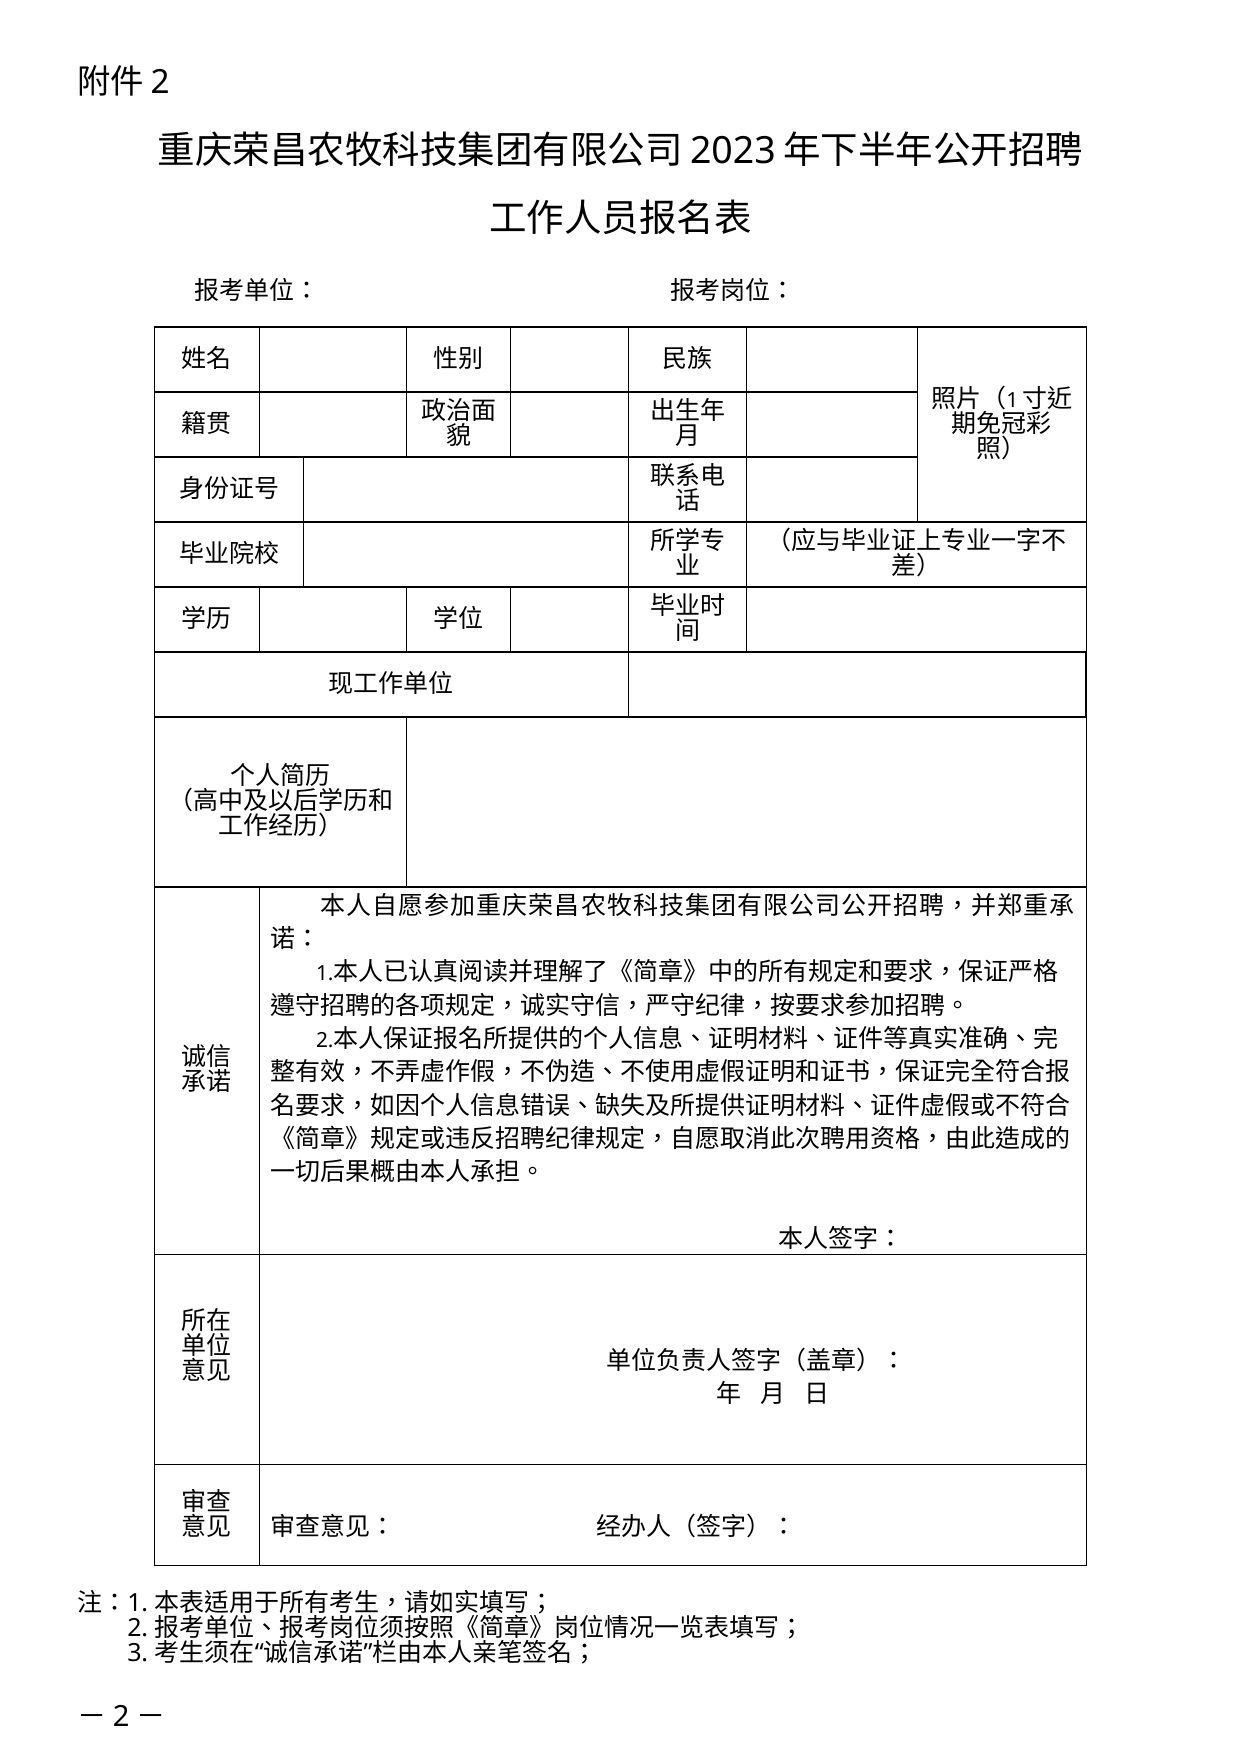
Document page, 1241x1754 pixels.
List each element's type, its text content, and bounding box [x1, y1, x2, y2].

table_cell 政治面貌 [407, 393, 510, 456]
table_cell 所在 单位 意见 [155, 1255, 259, 1464]
table_cell [304, 458, 628, 521]
text 报考单位： 报考岗位： [77, 258, 1163, 310]
table_cell [260, 588, 406, 651]
table_cell [260, 393, 406, 456]
table_cell [747, 588, 1086, 651]
table_cell 学位 [407, 588, 510, 651]
text 重庆荣昌农牧科技集团有限公司2023年下半年公开招聘 [77, 121, 1163, 173]
table_cell [511, 393, 628, 456]
table_cell [747, 393, 917, 456]
table_cell [304, 523, 628, 586]
table_cell 毕业院校 [155, 523, 303, 586]
table_cell 学历 [155, 588, 259, 651]
table_cell [407, 718, 1086, 886]
table_cell 单位负责人签字（盖章）： 年 月 日 [260, 1255, 1086, 1464]
text 工作人员报名表 [77, 190, 1163, 242]
table_header 照片（1寸近期免冠彩照） [918, 328, 1086, 521]
table_cell 诚信 承诺 [155, 888, 259, 1254]
table_header [260, 328, 406, 391]
table_header 性别 [407, 328, 510, 391]
text 2. 报考单位、报考岗位须按照《简章》岗位情况一览表填写； [77, 1616, 1163, 1641]
table_cell 身份证号 [155, 458, 303, 521]
table_cell （应与毕业证上专业一字不差） [747, 523, 1086, 586]
table_cell 出生年月 [629, 393, 746, 456]
table_cell 籍贯 [155, 393, 259, 456]
text 3. 考生须在“诚信承诺”栏由本人亲笔签名； [77, 1641, 1163, 1666]
table_header 民族 [629, 328, 746, 391]
table_header 姓名 [155, 328, 259, 391]
table_header [747, 328, 917, 391]
table_cell 所学专业 [629, 523, 746, 586]
list 附件2 [77, 47, 1163, 105]
table_cell 本人自愿参加重庆荣昌农牧科技集团有限公司公开招聘，并郑重承诺： 1.本人已认真阅读并理解了《简章》中的所有规定和要求，保证严格遵守招聘的各项规定，诚实守信，严守纪律，按要求参加招聘。 2.本人保证报名所提供的个人信息、证明材料、证件等真实准确、完整有效，不弄虚作假，不伪造、不使用虚假证明和证书，保证完全符合报名要求，如因个人信息错误、缺失及所提供证明材料、证件虚假或不符合《简章》规定或违反招聘纪律规定，自愿取消此次聘用资格，由此造成的一切后果概由本人承担。 本人签字： [260, 888, 1086, 1254]
table_cell [747, 458, 917, 521]
table_cell 审查意见： 经办人（签字）： [260, 1465, 1086, 1565]
table_cell 联系电话 [629, 458, 746, 521]
table_header [511, 328, 628, 391]
table_cell 毕业时间 [629, 588, 746, 651]
table_cell 现工作单位 [155, 653, 628, 716]
table_cell 个人简历 （高中及以后学历和工作经历） [155, 718, 406, 886]
table_cell [511, 588, 628, 651]
table_cell 审查 意见 [155, 1465, 259, 1565]
table_cell [629, 653, 1085, 716]
text 注：1. 本表适用于所有考生，请如实填写； [77, 1591, 1163, 1616]
